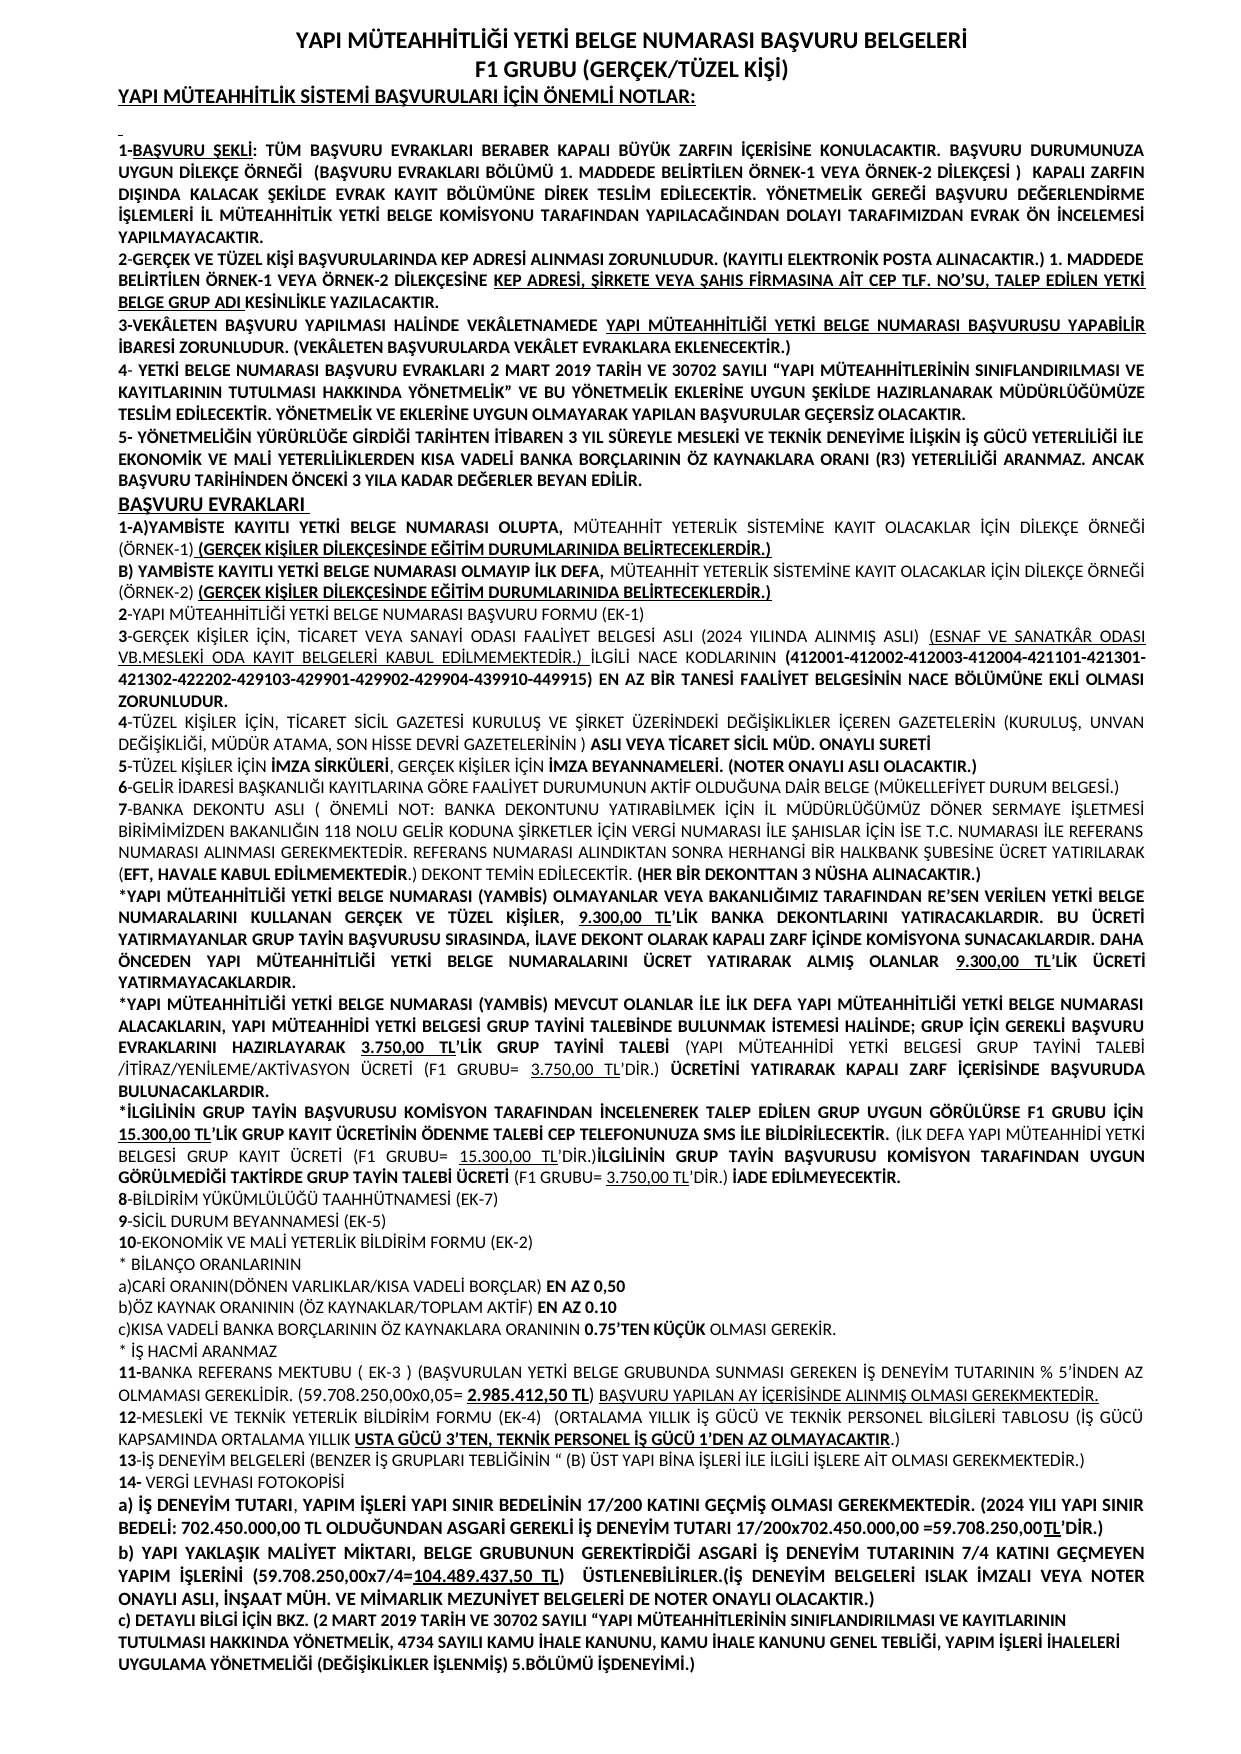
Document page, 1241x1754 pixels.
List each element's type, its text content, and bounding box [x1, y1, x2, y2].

text B) YAMBİSTE KAYITLI YETKİ BELGE NUMARASI OLMAYIP İLK DEFA, MÜTEAHHİT YETERLİK SİSTEMİNE KAYIT OLACAKLAR İÇİN DİLEKÇE ÖRNEĞİ (ÖRNEK-2) (GERÇEK KİŞİLER DİLEKÇESİNDE EĞİTİM DURUMLARINIDA BELİRTECEKLERDİR.) [118, 560, 1146, 603]
text 14- VERGİ LEVHASI FOTOKOPİSİ [118, 1471, 1146, 1493]
text c) DETAYLI BİLGİ İÇİN BKZ. (2 MART 2019 TARİH VE 30702 SAYILI “YAPI MÜTEAHHİTLERİNİN SINIFLANDIRILMASI VE KAYITLARININ TUTULMASI HAKKINDA YÖNETMELİK, 4734 SAYILI KAMU İHALE KANUNU, KAMU İHALE KANUNU GENEL TEBLİĞİ, YAPIM İŞLERİ İHALELERİ UYGULAMA YÖNETMELİĞİ (DEĞİŞİKLİKLER İŞLENMİŞ) 5.BÖLÜMÜ İŞDENEYİMİ.) [118, 1609, 1146, 1674]
text 12-MESLEKİ VE TEKNİK YETERLİK BİLDİRİM FORMU (EK-4) (ORTALAMA YILLIK İŞ GÜCÜ VE TEKNİK PERSONEL BİLGİLERİ TABLOSU (İŞ GÜCÜ KAPSAMINDA ORTALAMA YILLIK USTA GÜCÜ 3’TEN, TEKNİK PERSONEL İŞ GÜCÜ 1’DEN AZ OLMAYACAKTIR.) [118, 1406, 1146, 1449]
text * İŞ HACMİ ARANMAZ [118, 1340, 1146, 1362]
text 7-BANKA DEKONTU ASLI ( ÖNEMLİ NOT: BANKA DEKONTUNU YATIRABİLMEK İÇİN İL MÜDÜRLÜĞÜMÜZ DÖNER SERMAYE İŞLETMESİ BİRİMİMİZDEN BAKANLIĞIN 118 NOLU GELİR KODUNA ŞİRKETLER İÇİN VERGİ NUMARASI İLE ŞAHISLAR İÇİN İSE T.C. NUMARASI İLE REFERANS NUMARASI ALINMASI GEREKMEKTEDİR. REFERANS NUMARASI ALINDIKTAN SONRA HERHANGİ BİR HALKBANK ŞUBESİNE ÜCRET YATIRILARAK (EFT, HAVALE KABUL EDİLMEMEKTEDİR.) DEKONT TEMİN EDİLECEKTİR. (HER BİR DEKONTTAN 3 NÜSHA ALINACAKTIR.) [118, 798, 1146, 885]
text 2-YAPI MÜTEAHHİTLİĞİ YETKİ BELGE NUMARASI BAŞVURU FORMU (EK-1) [118, 603, 1146, 625]
text 9-SİCİL DURUM BEYANNAMESİ (EK-5) [118, 1210, 1146, 1232]
text 10-EKONOMİK VE MALİ YETERLİK BİLDİRİM FORMU (EK-2) [118, 1232, 1146, 1253]
text b) YAPI YAKLAŞIK MALİYET MİKTARI, BELGE GRUBUNUN GEREKTİRDİĞİ ASGARİ İŞ DENEYİM TUTARININ 7/4 KATINI GEÇMEYEN YAPIM İŞLERİNİ (59.708.250,00x7/4=104.489.437,50 TL) ÜSTLENEBİLİRLER.(İŞ DENEYİM BELGELERİ ISLAK İMZALI VEYA NOTER ONAYLI ASLI, İNŞAAT MÜH. VE MİMARLIK MEZUNİYET BELGELERİ DE NOTER ONAYLI OLACAKTIR.) [118, 1541, 1146, 1609]
text BAŞVURU EVRAKLARI [118, 491, 1146, 517]
text a) İŞ DENEYİM TUTARI, YAPIM İŞLERİ YAPI SINIR BEDELİNİN 17/200 KATINI GEÇMİŞ OLMASI GEREKMEKTEDİR. (2024 YILI YAPI SINIR BEDELİ: 702.450.000,00 TL OLDUĞUNDAN ASGARİ GEREKLİ İŞ DENEYİM TUTARI 17/200x702.450.000,00 =59.708.250,00TL’DİR.) [118, 1493, 1146, 1539]
text *YAPI MÜTEAHHİTLİĞİ YETKİ BELGE NUMARASI (YAMBİS) OLMAYANLAR VEYA BAKANLIĞIMIZ TARAFINDAN RE’SEN VERİLEN YETKİ BELGE NUMARALARINI KULLANAN GERÇEK VE TÜZEL KİŞİLER, 9.300,00 TL’LİK BANKA DEKONTLARINI YATIRACAKLARDIR. BU ÜCRETİ YATIRMAYANLAR GRUP TAYİN BAŞVURUSU SIRASINDA, İLAVE DEKONT OLARAK KAPALI ZARF İÇİNDE KOMİSYONA SUNACAKLARDIR. DAHA ÖNCEDEN YAPI MÜTEAHHİTLİĞİ YETKİ BELGE NUMARALARINI ÜCRET YATIRARAK ALMIŞ OLANLAR 9.300,00 TL’LİK ÜCRETİ YATIRMAYACAKLARDIR. [118, 885, 1146, 993]
text 3-GERÇEK KİŞİLER İÇİN, TİCARET VEYA SANAYİ ODASI FAALİYET BELGESİ ASLI (2024 YILINDA ALINMIŞ ASLI) (ESNAF VE SANATKÂR ODASI VB.MESLEKİ ODA KAYIT BELGELERİ KABUL EDİLMEMEKTEDİR.) İLGİLİ NACE KODLARININ (412001-412002-412003-412004-421101-421301-421302-422202-429103-429901-429902-429904-439910-449915) EN AZ BİR TANESİ FAALİYET BELGESİNİN NACE BÖLÜMÜNE EKLİ OLMASI ZORUNLUDUR. [118, 625, 1146, 712]
text 13-İŞ DENEYİM BELGELERİ (BENZER İŞ GRUPLARI TEBLİĞİNİN “ (B) ÜST YAPI BİNA İŞLERİ İLE İLGİLİ İŞLERE AİT OLMASI GEREKMEKTEDİR.) [118, 1449, 1146, 1471]
text 5- YÖNETMELİĞİN YÜRÜRLÜĞE GİRDİĞİ TARİHTEN İTİBAREN 3 YIL SÜREYLE MESLEKİ VE TEKNİK DENEYİME İLİŞKİN İŞ GÜCÜ YETERLİLİĞİ İLE EKONOMİK VE MALİ YETERLİLİKLERDEN KISA VADELİ BANKA BORÇLARININ ÖZ KAYNAKLARA ORANI (R3) YETERLİLİĞİ ARANMAZ. ANCAK BAŞVURU TARİHİNDEN ÖNCEKİ 3 YILA KADAR DEĞERLER BEYAN EDİLİR. [118, 426, 1146, 491]
text *YAPI MÜTEAHHİTLİĞİ YETKİ BELGE NUMARASI (YAMBİS) MEVCUT OLANLAR İLE İLK DEFA YAPI MÜTEAHHİTLİĞİ YETKİ BELGE NUMARASI ALACAKLARIN, YAPI MÜTEAHHİDİ YETKİ BELGESİ GRUP TAYİNİ TALEBİNDE BULUNMAK İSTEMESİ HALİNDE; GRUP İÇİN GEREKLİ BAŞVURU EVRAKLARINI HAZIRLAYARAK 3.750,00 TL’LİK GRUP TAYİNİ TALEBİ (YAPI MÜTEAHHİDİ YETKİ BELGESİ GRUP TAYİNİ TALEBİ /İTİRAZ/YENİLEME/AKTİVASYON ÜCRETİ (F1 GRUBU= 3.750,00 TL’DİR.) ÜCRETİNİ YATIRARAK KAPALI ZARF İÇERİSİNDE BAŞVURUDA BULUNACAKLARDIR. [118, 993, 1146, 1102]
text b)ÖZ KAYNAK ORANININ (ÖZ KAYNAKLAR/TOPLAM AKTİF) EN AZ 0.10 [118, 1297, 1146, 1318]
text 2-GERÇEK VE TÜZEL KİŞİ BAŞVURULARINDA KEP ADRESİ ALINMASI ZORUNLUDUR. (KAYITLI ELEKTRONİK POSTA ALINACAKTIR.) 1. MADDEDE BELİRTİLEN ÖRNEK-1 VEYA ÖRNEK-2 DİLEKÇESİNE KEP ADRESİ, ŞİRKETE VEYA ŞAHIS FİRMASINA AİT CEP TLF. NO’SU, TALEP EDİLEN YETKİ BELGE GRUP ADI KESİNLİKLE YAZILACAKTIR. [118, 248, 1146, 313]
text 1-A)YAMBİSTE KAYITLI YETKİ BELGE NUMARASI OLUPTA, MÜTEAHHİT YETERLİK SİSTEMİNE KAYIT OLACAKLAR İÇİN DİLEKÇE ÖRNEĞİ (ÖRNEK-1) (GERÇEK KİŞİLER DİLEKÇESİNDE EĞİTİM DURUMLARINIDA BELİRTECEKLERDİR.) [118, 517, 1146, 560]
text a)CARİ ORANIN(DÖNEN VARLIKLAR/KISA VADELİ BORÇLAR) EN AZ 0,50 [118, 1275, 1146, 1297]
text 4-TÜZEL KİŞİLER İÇİN, TİCARET SİCİL GAZETESİ KURULUŞ VE ŞİRKET ÜZERİNDEKİ DEĞİŞİKLİKLER İÇEREN GAZETELERİN (KURULUŞ, UNVAN DEĞİŞİKLİĞİ, MÜDÜR ATAMA, SON HİSSE DEVRİ GAZETELERİNİN ) ASLI VEYA TİCARET SİCİL MÜD. ONAYLI SURETİ [118, 712, 1146, 755]
text 6-GELİR İDARESİ BAŞKANLIĞI KAYITLARINA GÖRE FAALİYET DURUMUNUN AKTİF OLDUĞUNA DAİR BELGE (MÜKELLEFİYET DURUM BELGESİ.) [118, 777, 1146, 798]
text 4- YETKİ BELGE NUMARASI BAŞVURU EVRAKLARI 2 MART 2019 TARİH VE 30702 SAYILI “YAPI MÜTEAHHİTLERİNİN SINIFLANDIRILMASI VE KAYITLARININ TUTULMASI HAKKINDA YÖNETMELİK” VE BU YÖNETMELİK EKLERİNE UYGUN ŞEKİLDE HAZIRLANARAK MÜDÜRLÜĞÜMÜZE TESLİM EDİLECEKTİR. YÖNETMELİK VE EKLERİNE UYGUN OLMAYARAK YAPILAN BAŞVURULAR GEÇERSİZ OLACAKTIR. [118, 359, 1146, 424]
text YAPI MÜTEAHHİTLİĞİ YETKİ BELGE NUMARASI BAŞVURU BELGELERİ [118, 25, 1146, 54]
text 3-VEKÂLETEN BAŞVURU YAPILMASI HALİNDE VEKÂLETNAMEDE YAPI MÜTEAHHİTLİĞİ YETKİ BELGE NUMARASI BAŞVURUSU YAPABİLİR İBARESİ ZORUNLUDUR. (VEKÂLETEN BAŞVURULARDA VEKÂLET EVRAKLARA EKLENECEKTİR.) [118, 314, 1146, 358]
text 11-BANKA REFERANS MEKTUBU ( EK-3 ) (BAŞVURULAN YETKİ BELGE GRUBUNDA SUNMASI GEREKEN İŞ DENEYİM TUTARININ % 5’İNDEN AZ OLMAMASI GEREKLİDİR. (59.708.250,00x0,05= 2.985.412,50 TL) BAŞVURU YAPILAN AY İÇERİSİNDE ALINMIŞ OLMASI GEREKMEKTEDİR. [118, 1362, 1146, 1406]
text F1 GRUBU (GERÇEK/TÜZEL KİŞİ) [118, 54, 1146, 83]
text c)KISA VADELİ BANKA BORÇLARININ ÖZ KAYNAKLARA ORANININ 0.75’TEN KÜÇÜK OLMASI GEREKİR. [118, 1318, 1146, 1340]
text *İLGİLİNİN GRUP TAYİN BAŞVURUSU KOMİSYON TARAFINDAN İNCELENEREK TALEP EDİLEN GRUP UYGUN GÖRÜLÜRSE F1 GRUBU İÇİN 15.300,00 TL’LİK GRUP KAYIT ÜCRETİNİN ÖDENME TALEBİ CEP TELEFONUNUZA SMS İLE BİLDİRİLECEKTİR. (İLK DEFA YAPI MÜTEAHHİDİ YETKİ BELGESİ GRUP KAYIT ÜCRETİ (F1 GRUBU= 15.300,00 TL’DİR.)İLGİLİNİN GRUP TAYİN BAŞVURUSU KOMİSYON TARAFINDAN UYGUN GÖRÜLMEDİĞİ TAKTİRDE GRUP TAYİN TALEBİ ÜCRETİ (F1 GRUBU= 3.750,00 TL’DİR.) İADE EDİLMEYECEKTİR. [118, 1102, 1146, 1188]
text YAPI MÜTEAHHİTLİK SİSTEMİ BAŞVURULARI İÇİN ÖNEMLİ NOTLAR: [118, 83, 1146, 109]
text 5-TÜZEL KİŞİLER İÇİN İMZA SİRKÜLERİ, GERÇEK KİŞİLER İÇİN İMZA BEYANNAMELERİ. (NOTER ONAYLI ASLI OLACAKTIR.) [118, 755, 1146, 777]
text * BİLANÇO ORANLARININ [118, 1253, 1146, 1275]
text 1-BAŞVURU ŞEKLİ: TÜM BAŞVURU EVRAKLARI BERABER KAPALI BÜYÜK ZARFIN İÇERİSİNE KONULACAKTIR. BAŞVURU DURUMUNUZA UYGUN DİLEKÇE ÖRNEĞİ (BAŞVURU EVRAKLARI BÖLÜMÜ 1. MADDEDE BELİRTİLEN ÖRNEK-1 VEYA ÖRNEK-2 DİLEKÇESİ ) KAPALI ZARFIN DIŞINDA KALACAK ŞEKİLDE EVRAK KAYIT BÖLÜMÜNE DİREK TESLİM EDİLECEKTİR. YÖNETMELİK GEREĞİ BAŞVURU DEĞERLENDİRME İŞLEMLERİ İL MÜTEAHHİTLİK YETKİ BELGE KOMİSYONU TARAFINDAN YAPILACAĞINDAN DOLAYI TARAFIMIZDAN EVRAK ÖN İNCELEMESİ YAPILMAYACAKTIR. [118, 139, 1146, 248]
text 8-BİLDİRİM YÜKÜMLÜLÜĞÜ TAAHHÜTNAMESİ (EK-7) [118, 1188, 1146, 1210]
